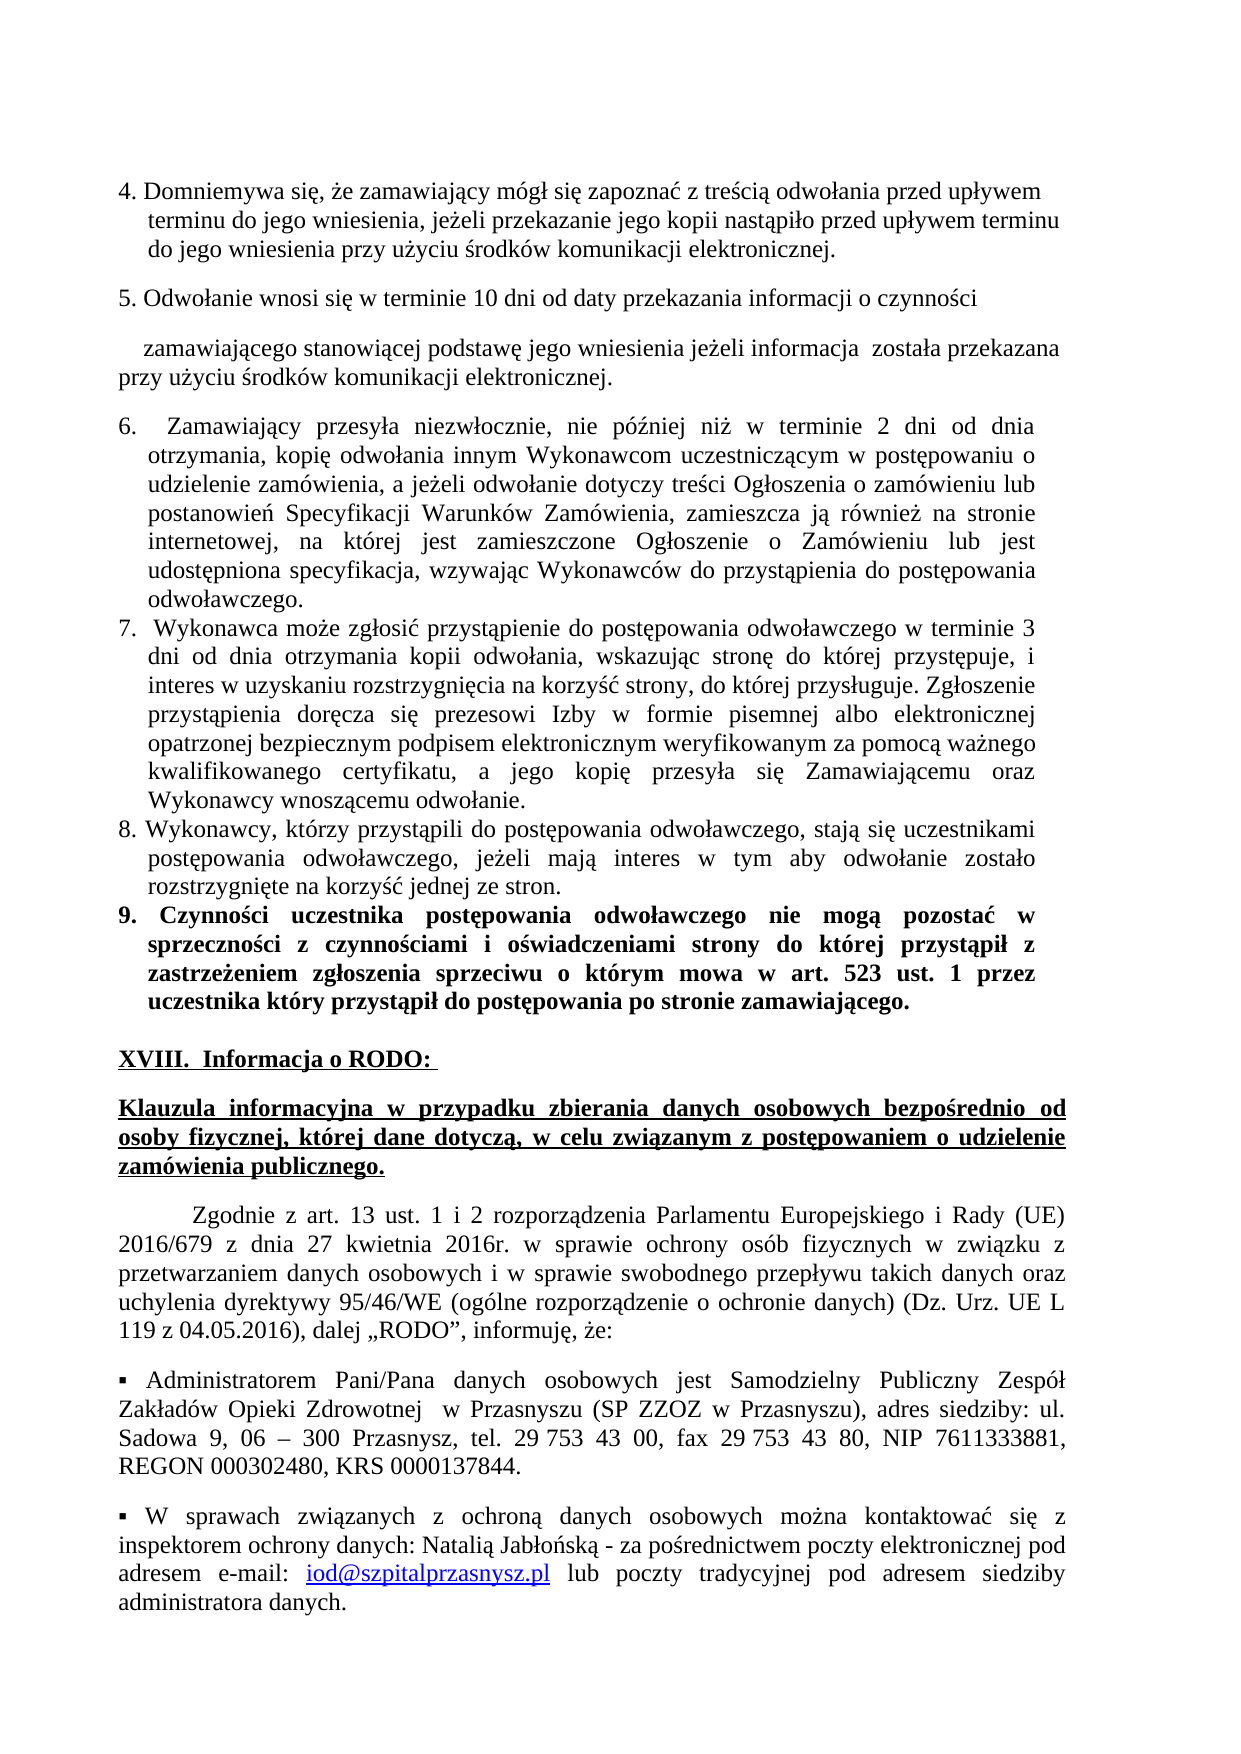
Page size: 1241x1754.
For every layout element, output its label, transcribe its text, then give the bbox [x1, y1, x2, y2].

text 4. Domniemywa się, że zamawiający mógł się zapoznać z treścią odwołania przed upływem terminu do jego wniesienia, jeżeli przekazanie jego kopii nastąpiło przed upływem terminu do jego wniesienia przy użyciu środków komunikacji elektronicznej. [118, 176, 1066, 263]
text zamawiającego stanowiącej podstawę jego wniesienia jeżeli informacja została przekazana przy użyciu środków komunikacji elektronicznej. [118, 333, 1066, 391]
text Klauzula informacyjna w przypadku zbierania danych osobowych bezpośrednio od osoby fizycznej, której dane dotyczą, w celu związanym z postępowaniem o udzielenie zamówienia publicznego. [118, 1120, 1066, 1147]
text 8. Wykonawcy, którzy przystąpili do postępowania odwoławczego, stają się uczestnikami postępowania odwoławczego, jeżeli mają interes w tym aby odwołanie zostało rozstrzygnięte na korzyść jednej ze stron. [118, 814, 1036, 900]
text Klauzula informacyjna w przypadku zbierania danych osobowych bezpośrednio od osoby fizycznej, której dane dotyczą, w celu związanym z postępowaniem o udzielenie zamówienia publicznego. [118, 1149, 1066, 1180]
text Zgodnie z art. 13 ust. 1 i 2 rozporządzenia Parlamentu Europejskiego i Rady (UE) 2016/679 z dnia 27 kwietnia 2016r. w sprawie ochrony osób fizycznych w związku z przetwarzaniem danych osobowych i w sprawie swobodnego przepływu takich danych oraz uchylenia dyrektywy 95/46/WE (ogólne rozporządzenie o ochronie danych) (Dz. Urz. UE L 119 z 04.05.2016), dalej „RODO”, informuję, że: [118, 1201, 1066, 1344]
text 9. Czynności uczestnika postępowania odwoławczego nie mogą pozostać w sprzeczności z czynnościami i oświadczeniami strony do której przystąpił z zastrzeżeniem zgłoszenia sprzeciwu o którym mowa w art. 523 ust. 1 przez uczestnika który przystąpił do postępowania po stronie zamawiającego. [118, 900, 1036, 1015]
text ▪ W sprawach związanych z ochroną danych osobowych można kontaktować się z inspektorem ochrony danych: Natalią Jabłońską - za pośrednictwem poczty elektronicznej pod adresem e-mail: iod@szpitalprzasnysz.pl lub poczty tradycyjnej pod adresem siedziby administratora danych. [118, 1501, 1066, 1616]
text ▪ Administratorem Pani/Pana danych osobowych jest Samodzielny Publiczny Zespół Zakładów Opieki Zdrowotnej w Przasnyszu (SP ZZOZ w Przasnyszu), adres siedziby: ul. Sadowa 9, 06 – 300 Przasnysz, tel. 29 753 43 00, fax 29 753 43 80, NIP 7611333881, REGON 000302480, KRS 0000137844. [118, 1365, 1066, 1480]
text 6. Zamawiający przesyła niezwłocznie, nie później niż w terminie 2 dni od dnia otrzymania, kopię odwołania innym Wykonawcom uczestniczącym w postępowaniu o udzielenie zamówienia, a jeżeli odwołanie dotyczy treści Ogłoszenia o zamówieniu lub postanowień Specyfikacji Warunków Zamówienia, zamieszcza ją również na stronie internetowej, na której jest zamieszczone Ogłoszenie o Zamówieniu lub jest udostępniona specyfikacja, wzywając Wykonawców do przystąpienia do postępowania odwoławczego. [118, 411, 1036, 613]
text 7. Wykonawca może zgłosić przystąpienie do postępowania odwoławczego w terminie 3 dni od dnia otrzymania kopii odwołania, wskazując stronę do której przystępuje, i interes w uzyskaniu rozstrzygnięcia na korzyść strony, do której przysługuje. Zgłoszenie przystąpienia doręcza się prezesowi Izby w formie pisemnej albo elektronicznej opatrzonej bezpiecznym podpisem elektronicznym weryfikowanym za pomocą ważnego kwalifikowanego certyfikatu, a jego kopię przesyła się Zamawiającemu oraz Wykonawcy wnoszącemu odwołanie. [118, 613, 1036, 814]
text 5. Odwołanie wnosi się w terminie 10 dni od daty przekazania informacji o czynności [118, 283, 1066, 312]
text XVIII. Informacja o RODO: [118, 1044, 1066, 1073]
text Klauzula informacyjna w przypadku zbierania danych osobowych bezpośrednio od osoby fizycznej, której dane dotyczą, w celu związanym z postępowaniem o udzielenie zamówienia publicznego. [118, 1093, 1066, 1118]
